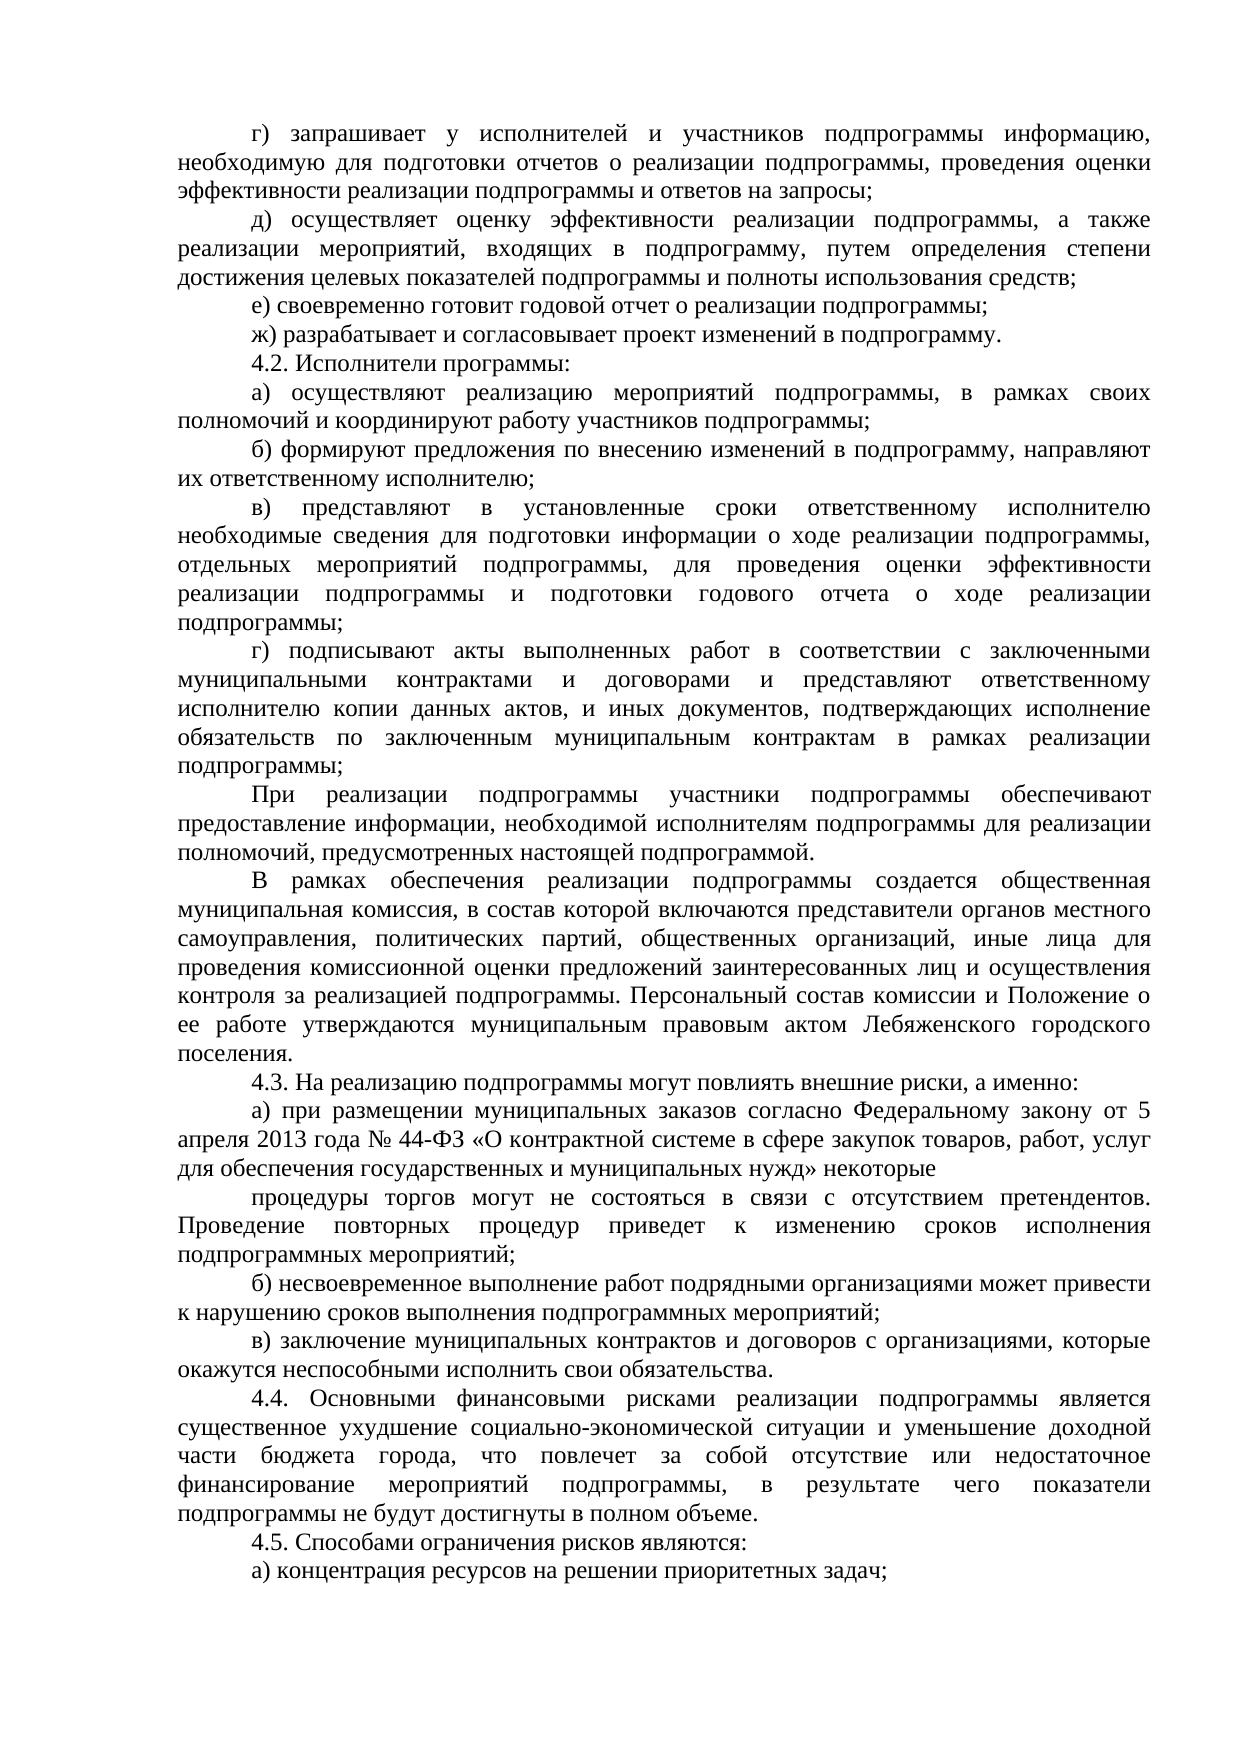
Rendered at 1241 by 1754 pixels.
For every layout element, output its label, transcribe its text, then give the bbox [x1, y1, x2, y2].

text 4.5. Способами ограничения рисков являются: [177, 1527, 1152, 1556]
text 4.3. На реализацию подпрограммы могут повлиять внешние риски, а именно: [177, 1067, 1152, 1096]
text В рамках обеспечения реализации подпрограммы создается общественная муниципальная комиссия, в состав которой включаются представители органов местного самоуправления, политических партий, общественных организаций, иные лица для проведения комиссионной оценки предложений заинтересованных лиц и осуществления контроля за реализацией подпрограммы. Персональный состав комиссии и Положение о ее работе утверждаются муниципальным правовым актом Лебяженского городского поселения. [177, 866, 1152, 1067]
text 4.4. Основными финансовыми рисками реализации подпрограммы является существенное ухудшение социально-экономической ситуации и уменьшение доходной части бюджета города, что повлечет за собой отсутствие или недостаточное финансирование мероприятий подпрограммы, в результате чего показатели подпрограммы не будут достигнуты в полном объеме. [177, 1383, 1152, 1527]
text При реализации подпрограммы участники подпрограммы обеспечивают предоставление информации, необходимой исполнителям подпрограммы для реализации полномочий, предусмотренных настоящей подпрограммой. [177, 779, 1152, 866]
text е) своевременно готовит годовой отчет о реализации подпрограммы; [177, 291, 1152, 319]
text б) несвоевременное выполнение работ подрядными организациями может привести к нарушению сроков выполнения подпрограммных мероприятий; [177, 1268, 1152, 1326]
text д) осуществляет оценку эффективности реализации подпрограммы, а также реализации мероприятий, входящих в подпрограмму, путем определения степени достижения целевых показателей подпрограммы и полноты использования средств; [177, 204, 1152, 291]
text ж) разрабатывает и согласовывает проект изменений в подпрограмму. [177, 319, 1152, 348]
text а) концентрация ресурсов на решении приоритетных задач; [177, 1556, 1152, 1584]
text процедуры торгов могут не состояться в связи с отсутствием претендентов. Проведение повторных процедур приведет к изменению сроков исполнения подпрограммных мероприятий; [177, 1182, 1152, 1268]
text г) запрашивает у исполнителей и участников подпрограммы информацию, необходимую для подготовки отчетов о реализации подпрограммы, проведения оценки эффективности реализации подпрограммы и ответов на запросы; [177, 118, 1152, 204]
text а) осуществляют реализацию мероприятий подпрограммы, в рамках своих полномочий и координируют работу участников подпрограммы; [177, 377, 1152, 434]
text в) представляют в установленные сроки ответственному исполнителю необходимые сведения для подготовки информации о ходе реализации подпрограммы, отдельных мероприятий подпрограммы, для проведения оценки эффективности реализации подпрограммы и подготовки годового отчета о ходе реализации подпрограммы; [177, 492, 1152, 636]
text 4.2. Исполнители программы: [177, 348, 1152, 377]
text а) при размещении муниципальных заказов согласно Федеральному закону от 5 апреля 2013 года № 44-ФЗ «О контрактной системе в сфере закупок товаров, работ, услуг для обеспечения государственных и муниципальных нужд» некоторые [177, 1096, 1152, 1182]
text б) формируют предложения по внесению изменений в подпрограмму, направляют их ответственному исполнителю; [177, 434, 1152, 492]
text в) заключение муниципальных контрактов и договоров с организациями, которые окажутся неспособными исполнить свои обязательства. [177, 1326, 1152, 1383]
text г) подписывают акты выполненных работ в соответствии с заключенными муниципальными контрактами и договорами и представляют ответственному исполнителю копии данных актов, и иных документов, подтверждающих исполнение обязательств по заключенным муниципальным контрактам в рамках реализации подпрограммы; [177, 636, 1152, 779]
